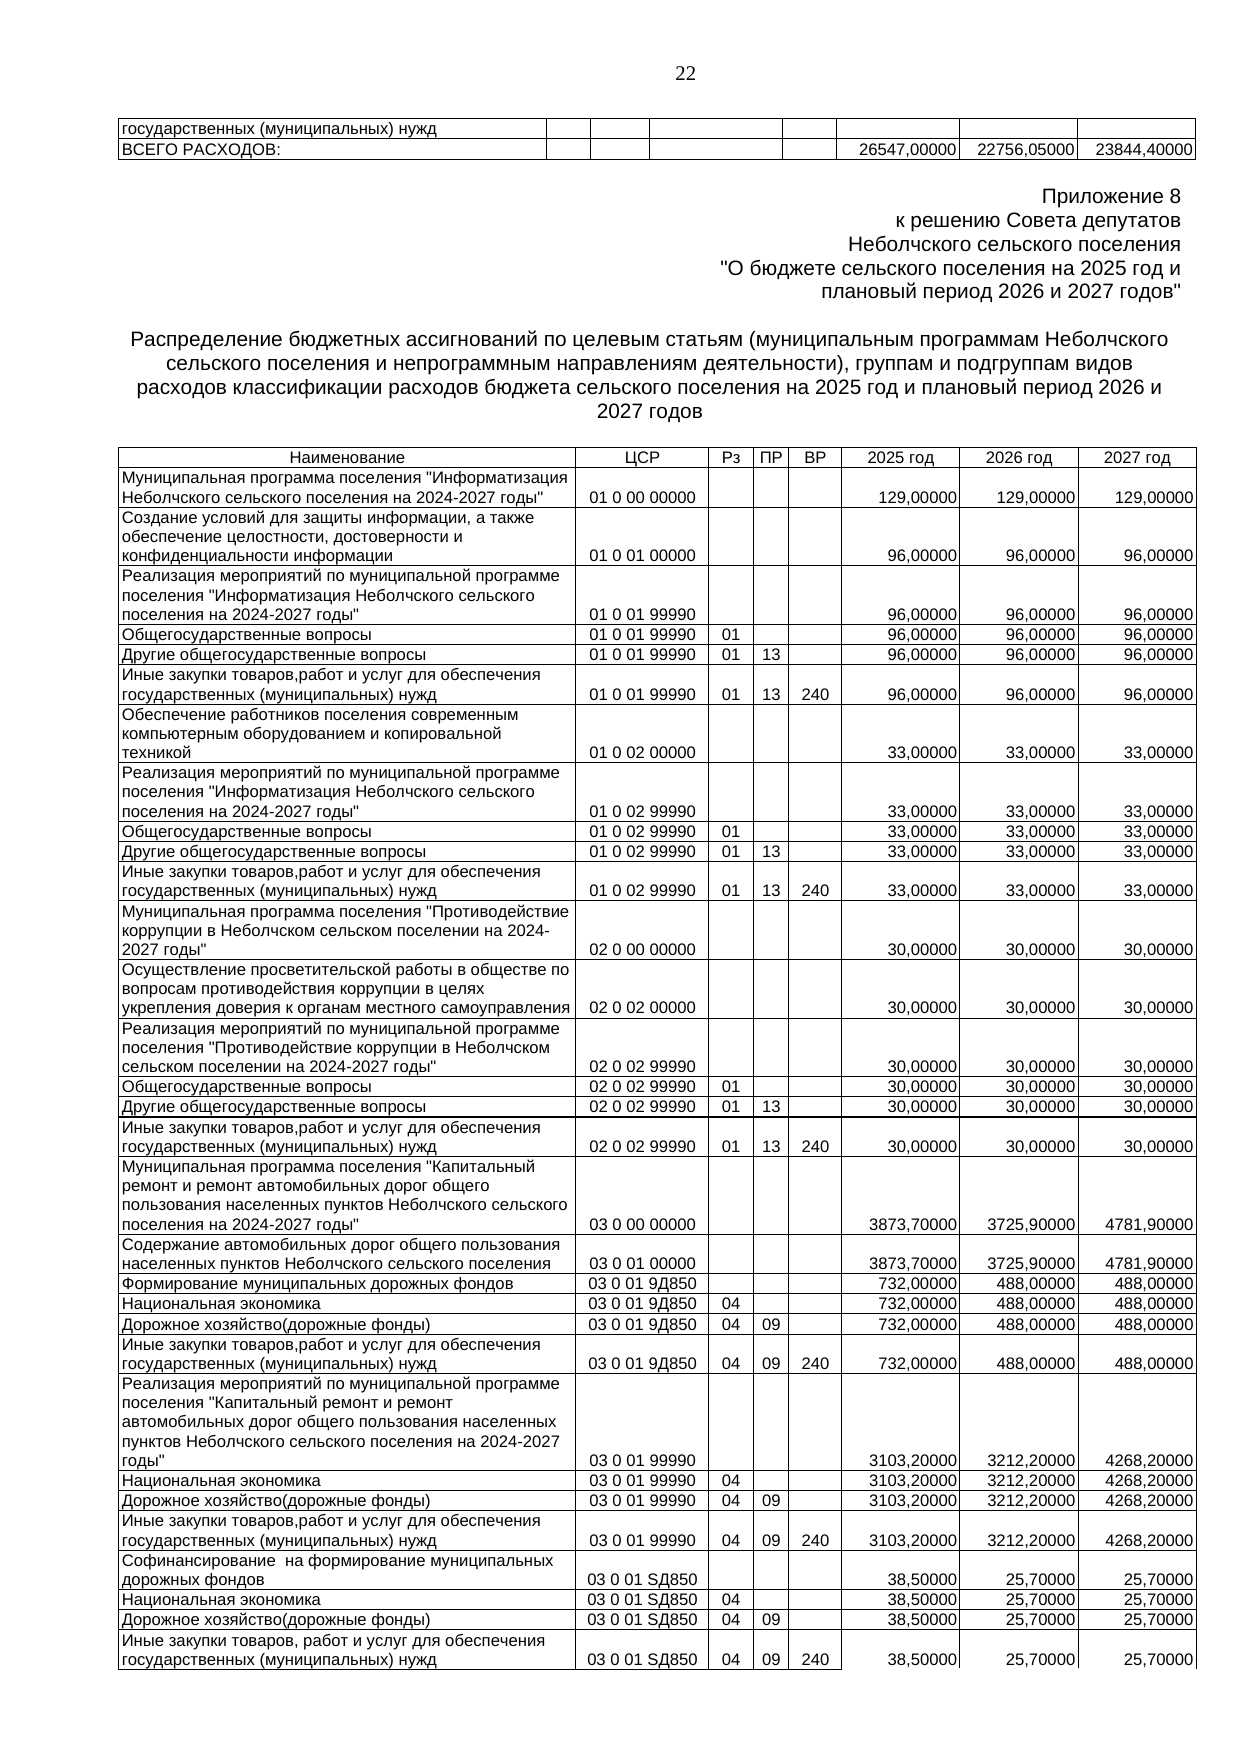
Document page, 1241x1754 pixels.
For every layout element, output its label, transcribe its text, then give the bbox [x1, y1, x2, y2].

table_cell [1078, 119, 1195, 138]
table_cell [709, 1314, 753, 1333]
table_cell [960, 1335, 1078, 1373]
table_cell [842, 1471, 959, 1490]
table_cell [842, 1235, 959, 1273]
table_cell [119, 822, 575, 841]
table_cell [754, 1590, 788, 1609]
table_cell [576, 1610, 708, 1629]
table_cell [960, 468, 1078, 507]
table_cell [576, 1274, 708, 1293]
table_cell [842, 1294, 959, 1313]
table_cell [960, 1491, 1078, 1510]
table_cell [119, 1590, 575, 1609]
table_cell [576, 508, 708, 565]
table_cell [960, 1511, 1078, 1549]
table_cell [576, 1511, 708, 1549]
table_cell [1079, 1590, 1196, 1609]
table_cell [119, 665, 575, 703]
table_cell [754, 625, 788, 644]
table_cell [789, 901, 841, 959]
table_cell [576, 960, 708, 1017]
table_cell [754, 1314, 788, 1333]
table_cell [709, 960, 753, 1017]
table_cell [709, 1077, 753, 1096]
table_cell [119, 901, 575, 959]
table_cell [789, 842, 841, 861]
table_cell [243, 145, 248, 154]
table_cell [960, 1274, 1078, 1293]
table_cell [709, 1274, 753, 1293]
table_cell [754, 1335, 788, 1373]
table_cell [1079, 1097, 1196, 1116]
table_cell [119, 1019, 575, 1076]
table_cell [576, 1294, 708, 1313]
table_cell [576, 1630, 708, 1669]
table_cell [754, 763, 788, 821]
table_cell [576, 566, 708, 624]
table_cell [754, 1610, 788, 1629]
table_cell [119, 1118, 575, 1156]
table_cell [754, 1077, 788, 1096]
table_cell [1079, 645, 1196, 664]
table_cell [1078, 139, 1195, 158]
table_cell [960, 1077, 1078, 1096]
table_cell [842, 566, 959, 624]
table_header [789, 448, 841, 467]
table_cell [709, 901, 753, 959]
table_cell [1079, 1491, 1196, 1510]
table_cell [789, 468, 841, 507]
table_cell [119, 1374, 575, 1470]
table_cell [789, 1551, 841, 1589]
text к решению Совета депутатов [118, 207, 1181, 231]
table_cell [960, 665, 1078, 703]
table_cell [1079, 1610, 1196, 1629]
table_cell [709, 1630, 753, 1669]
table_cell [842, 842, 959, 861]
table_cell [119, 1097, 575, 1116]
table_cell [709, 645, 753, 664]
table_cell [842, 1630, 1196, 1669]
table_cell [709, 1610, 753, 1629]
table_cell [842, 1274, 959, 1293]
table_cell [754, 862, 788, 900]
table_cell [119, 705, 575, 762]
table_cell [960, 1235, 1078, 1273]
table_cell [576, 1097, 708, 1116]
text Распределение бюджетных ассигнований по целевым статьям (муниципальным программам Неболчского сельского поселения и непрограммным направлениям деятельности), группам и подгруппам видов расходов классификации расходов бюджета сельского поселения на 2025 год и плановый период 2026 и 2027 годов [118, 327, 1181, 423]
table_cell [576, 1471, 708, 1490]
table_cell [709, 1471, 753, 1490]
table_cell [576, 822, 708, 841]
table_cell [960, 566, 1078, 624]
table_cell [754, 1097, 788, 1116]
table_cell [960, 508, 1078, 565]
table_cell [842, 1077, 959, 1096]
text Приложение 8 [118, 183, 1181, 207]
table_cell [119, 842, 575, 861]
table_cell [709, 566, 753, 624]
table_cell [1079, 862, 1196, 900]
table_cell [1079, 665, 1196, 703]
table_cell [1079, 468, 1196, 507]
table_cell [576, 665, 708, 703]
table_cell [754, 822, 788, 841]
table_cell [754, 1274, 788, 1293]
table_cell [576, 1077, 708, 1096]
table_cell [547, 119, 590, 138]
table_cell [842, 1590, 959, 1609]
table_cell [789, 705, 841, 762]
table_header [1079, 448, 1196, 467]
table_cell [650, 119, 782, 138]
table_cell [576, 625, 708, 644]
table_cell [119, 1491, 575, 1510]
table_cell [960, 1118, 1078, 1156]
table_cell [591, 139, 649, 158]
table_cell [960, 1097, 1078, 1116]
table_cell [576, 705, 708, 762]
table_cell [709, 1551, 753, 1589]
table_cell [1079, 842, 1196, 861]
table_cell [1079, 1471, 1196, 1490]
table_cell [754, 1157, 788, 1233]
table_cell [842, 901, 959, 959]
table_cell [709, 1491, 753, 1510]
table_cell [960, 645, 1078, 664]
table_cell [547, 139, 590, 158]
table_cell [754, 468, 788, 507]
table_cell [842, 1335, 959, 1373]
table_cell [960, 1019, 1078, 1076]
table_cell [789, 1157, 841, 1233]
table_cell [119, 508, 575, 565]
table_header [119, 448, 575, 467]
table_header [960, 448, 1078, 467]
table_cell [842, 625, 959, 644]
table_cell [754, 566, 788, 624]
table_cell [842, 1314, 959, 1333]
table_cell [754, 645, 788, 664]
text Неболчского сельского поселения [118, 231, 1181, 255]
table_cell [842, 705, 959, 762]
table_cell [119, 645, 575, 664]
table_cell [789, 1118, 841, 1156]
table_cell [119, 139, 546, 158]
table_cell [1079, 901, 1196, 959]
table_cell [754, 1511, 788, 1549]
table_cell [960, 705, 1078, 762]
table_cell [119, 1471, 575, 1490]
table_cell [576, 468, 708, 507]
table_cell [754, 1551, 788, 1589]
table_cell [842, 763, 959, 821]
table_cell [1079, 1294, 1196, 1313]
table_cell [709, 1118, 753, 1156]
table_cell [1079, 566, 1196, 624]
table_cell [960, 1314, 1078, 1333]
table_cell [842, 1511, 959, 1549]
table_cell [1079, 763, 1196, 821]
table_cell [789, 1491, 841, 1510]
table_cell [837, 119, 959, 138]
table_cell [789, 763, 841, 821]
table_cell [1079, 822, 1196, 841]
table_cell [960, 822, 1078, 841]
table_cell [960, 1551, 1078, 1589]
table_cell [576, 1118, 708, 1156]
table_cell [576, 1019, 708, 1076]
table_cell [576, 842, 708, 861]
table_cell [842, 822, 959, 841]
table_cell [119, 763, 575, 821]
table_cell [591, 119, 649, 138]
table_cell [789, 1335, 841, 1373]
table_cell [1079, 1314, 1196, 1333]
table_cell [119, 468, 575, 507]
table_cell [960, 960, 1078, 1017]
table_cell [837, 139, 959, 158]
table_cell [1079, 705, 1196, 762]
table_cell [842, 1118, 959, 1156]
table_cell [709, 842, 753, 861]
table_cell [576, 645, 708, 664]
text "О бюджете сельского поселения на 2025 год и плановый период 2026 и 2027 годов" [118, 255, 1181, 303]
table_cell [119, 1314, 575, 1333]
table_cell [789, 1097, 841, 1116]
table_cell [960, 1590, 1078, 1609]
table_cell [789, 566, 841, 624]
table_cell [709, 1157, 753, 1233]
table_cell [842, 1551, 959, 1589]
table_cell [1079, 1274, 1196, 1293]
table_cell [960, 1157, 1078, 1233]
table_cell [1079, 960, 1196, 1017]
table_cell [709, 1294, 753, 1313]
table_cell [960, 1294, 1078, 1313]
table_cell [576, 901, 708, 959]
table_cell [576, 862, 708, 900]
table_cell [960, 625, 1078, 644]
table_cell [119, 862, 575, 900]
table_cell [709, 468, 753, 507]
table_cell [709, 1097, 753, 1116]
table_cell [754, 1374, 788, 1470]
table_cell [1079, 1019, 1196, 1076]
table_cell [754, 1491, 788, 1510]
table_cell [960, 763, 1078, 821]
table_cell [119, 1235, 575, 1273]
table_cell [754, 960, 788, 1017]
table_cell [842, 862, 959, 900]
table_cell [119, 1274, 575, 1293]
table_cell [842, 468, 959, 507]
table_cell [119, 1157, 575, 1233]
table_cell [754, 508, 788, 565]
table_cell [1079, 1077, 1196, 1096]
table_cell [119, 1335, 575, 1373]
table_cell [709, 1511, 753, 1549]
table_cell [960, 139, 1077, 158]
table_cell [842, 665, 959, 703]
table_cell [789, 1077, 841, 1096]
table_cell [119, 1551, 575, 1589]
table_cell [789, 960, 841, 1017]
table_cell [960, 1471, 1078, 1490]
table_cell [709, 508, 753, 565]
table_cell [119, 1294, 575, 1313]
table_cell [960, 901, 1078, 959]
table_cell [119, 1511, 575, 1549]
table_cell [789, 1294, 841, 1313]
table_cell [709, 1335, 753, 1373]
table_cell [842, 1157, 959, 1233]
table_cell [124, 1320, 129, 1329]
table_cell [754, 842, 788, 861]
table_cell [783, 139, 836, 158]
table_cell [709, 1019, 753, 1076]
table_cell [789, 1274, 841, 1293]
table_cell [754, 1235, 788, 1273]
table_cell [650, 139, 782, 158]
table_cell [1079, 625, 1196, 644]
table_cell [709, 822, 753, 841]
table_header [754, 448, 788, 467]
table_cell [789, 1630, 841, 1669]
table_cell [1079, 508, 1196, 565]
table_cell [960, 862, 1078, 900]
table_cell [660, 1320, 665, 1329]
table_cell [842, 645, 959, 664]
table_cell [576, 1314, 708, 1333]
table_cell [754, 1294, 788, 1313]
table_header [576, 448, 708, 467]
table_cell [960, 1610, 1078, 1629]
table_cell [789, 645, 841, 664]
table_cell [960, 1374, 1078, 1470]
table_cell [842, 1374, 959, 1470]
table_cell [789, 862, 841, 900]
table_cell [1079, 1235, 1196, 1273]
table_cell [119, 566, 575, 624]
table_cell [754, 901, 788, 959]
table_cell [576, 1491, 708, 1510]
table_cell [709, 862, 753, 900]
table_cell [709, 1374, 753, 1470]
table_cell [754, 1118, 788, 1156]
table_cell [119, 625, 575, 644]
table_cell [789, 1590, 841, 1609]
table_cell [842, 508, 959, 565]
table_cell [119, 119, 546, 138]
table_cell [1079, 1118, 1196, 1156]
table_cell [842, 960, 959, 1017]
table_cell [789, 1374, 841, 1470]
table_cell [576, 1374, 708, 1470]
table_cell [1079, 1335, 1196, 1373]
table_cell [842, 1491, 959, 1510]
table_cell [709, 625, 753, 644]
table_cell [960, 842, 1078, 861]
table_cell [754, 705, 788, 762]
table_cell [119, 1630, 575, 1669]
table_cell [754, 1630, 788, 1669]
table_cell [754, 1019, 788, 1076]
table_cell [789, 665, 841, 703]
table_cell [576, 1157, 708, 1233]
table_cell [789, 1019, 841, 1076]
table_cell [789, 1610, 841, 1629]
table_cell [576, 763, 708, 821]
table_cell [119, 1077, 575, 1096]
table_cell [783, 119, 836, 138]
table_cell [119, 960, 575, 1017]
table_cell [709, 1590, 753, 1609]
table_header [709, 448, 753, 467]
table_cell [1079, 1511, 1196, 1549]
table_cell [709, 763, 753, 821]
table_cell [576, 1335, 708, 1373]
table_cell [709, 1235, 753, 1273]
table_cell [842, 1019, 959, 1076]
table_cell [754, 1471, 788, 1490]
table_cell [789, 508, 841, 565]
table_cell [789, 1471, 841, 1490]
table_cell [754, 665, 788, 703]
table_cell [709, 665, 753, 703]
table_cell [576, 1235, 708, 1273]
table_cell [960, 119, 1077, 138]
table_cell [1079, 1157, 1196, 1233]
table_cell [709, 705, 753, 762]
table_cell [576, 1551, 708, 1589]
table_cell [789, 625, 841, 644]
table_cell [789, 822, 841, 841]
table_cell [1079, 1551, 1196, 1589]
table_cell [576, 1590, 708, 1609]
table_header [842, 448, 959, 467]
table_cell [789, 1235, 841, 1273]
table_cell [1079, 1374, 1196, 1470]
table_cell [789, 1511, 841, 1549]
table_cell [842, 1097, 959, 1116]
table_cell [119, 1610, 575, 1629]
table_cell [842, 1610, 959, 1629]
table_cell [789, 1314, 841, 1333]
